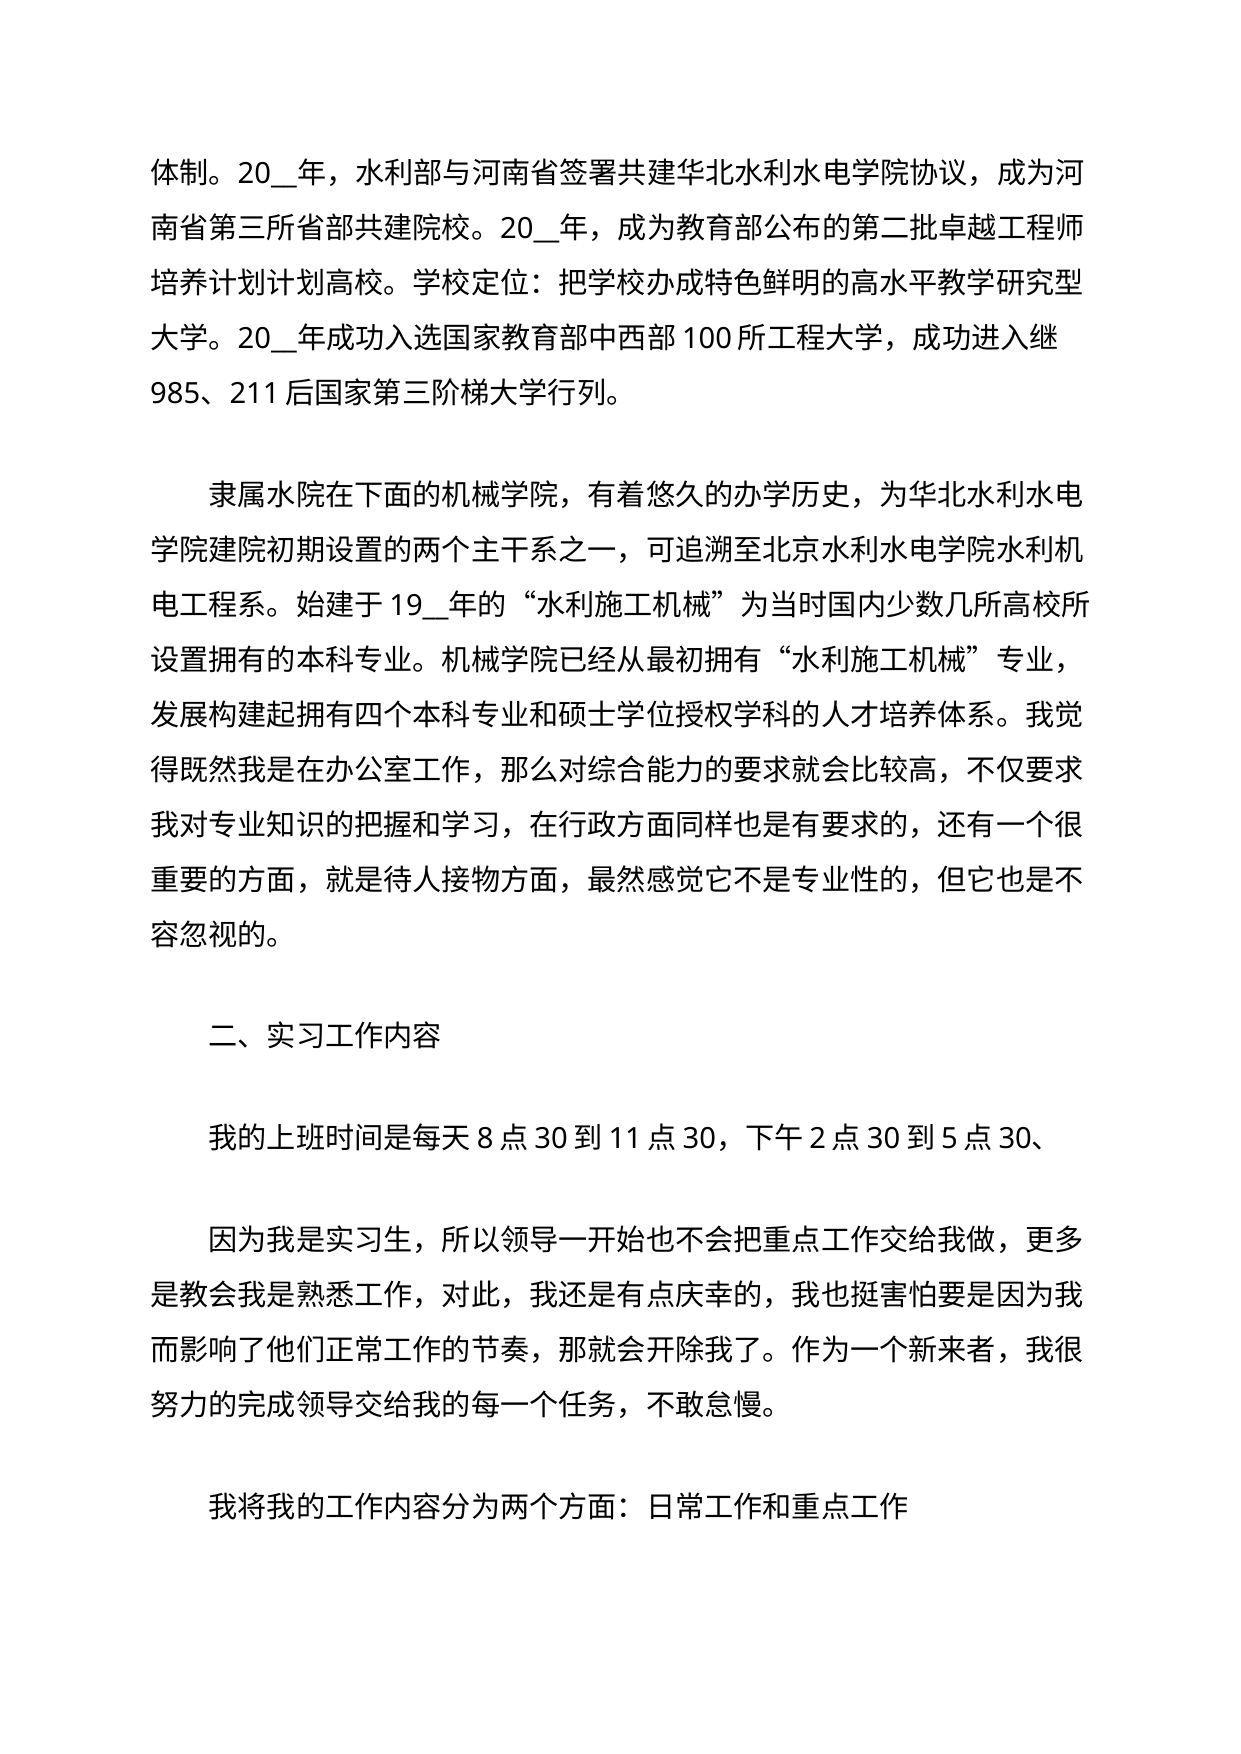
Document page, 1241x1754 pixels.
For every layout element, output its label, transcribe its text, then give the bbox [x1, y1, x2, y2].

text 我将我的工作内容分为两个方面：日常工作和重点工作 [150, 1483, 1090, 1525]
text 隶属水院在下面的机械学院，有着悠久的办学历史，为华北水利水电学院建院初期设置的两个主干系之一，可追溯至北京水利水电学院水利机电工程系。始建于19__年的“水利施工机械”为当时国内少数几所高校所设置拥有的本科专业。机械学院已经从最初拥有“水利施工机械”专业，发展构建起拥有四个本科专业和硕士学位授权学科的人才培养体系。我觉得既然我是在办公室工作，那么对综合能力的要求就会比较高，不仅要求我对专业知识的把握和学习，在行政方面同样也是有要求的，还有一个很重要的方面，就是待人接物方面，最然感觉它不是专业性的，但它也是不容忽视的。 [150, 472, 1090, 953]
text 因为我是实习生，所以领导一开始也不会把重点工作交给我做，更多是教会我是熟悉工作，对此，我还是有点庆幸的，我也挺害怕要是因为我而影响了他们正常工作的节奏，那就会开除我了。作为一个新来者，我很努力的完成领导交给我的每一个任务，不敢怠慢。 [150, 1217, 1090, 1424]
text 我的上班时间是每天8点30到11点30，下午2点30到5点30、 [150, 1115, 1090, 1157]
text 二、实习工作内容 [150, 1013, 1090, 1055]
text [150, 150, 1090, 412]
